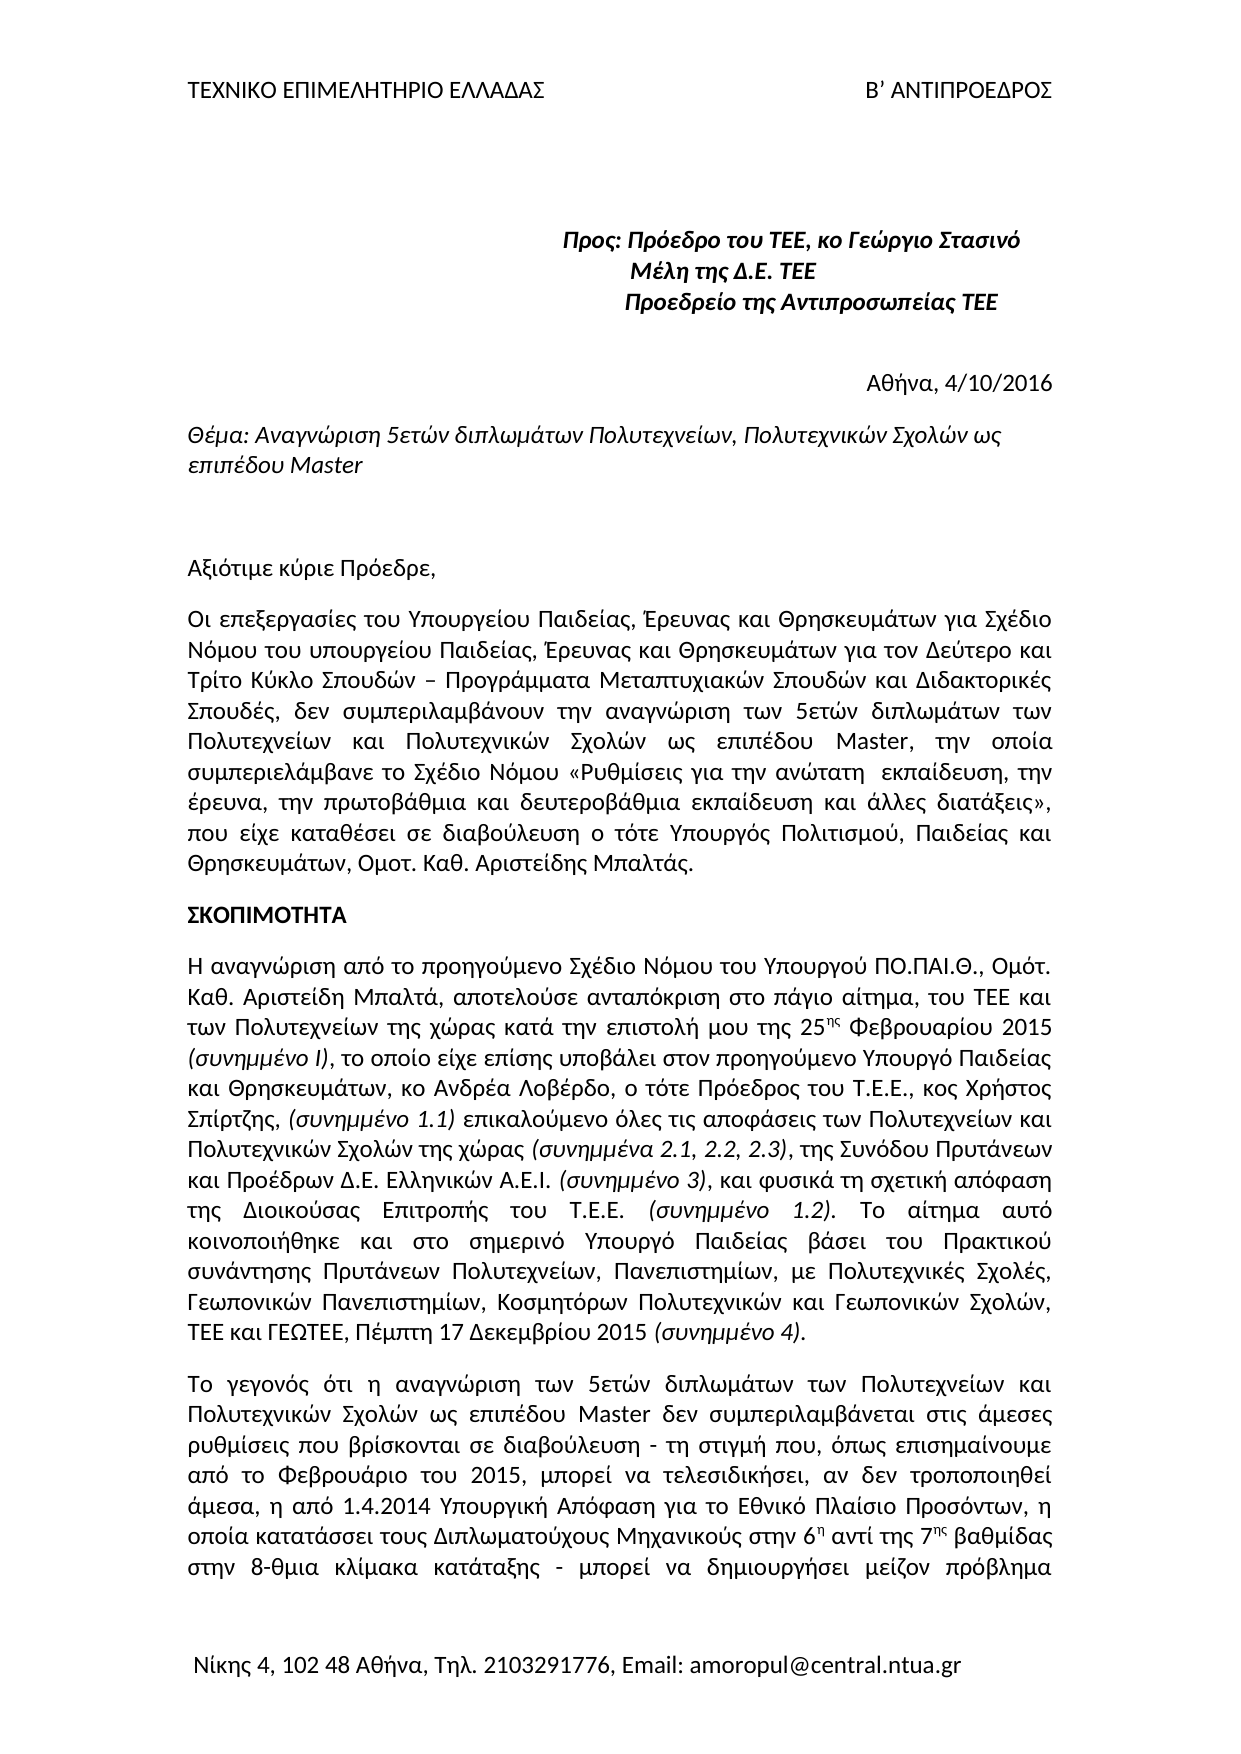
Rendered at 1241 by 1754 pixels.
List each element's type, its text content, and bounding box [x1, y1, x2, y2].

text Αξιότιμε κύριε Πρόεδρε, [187, 552, 1053, 583]
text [187, 1368, 1053, 1582]
text Oι επεξεργασίες του Υπουργείου Παιδείας, Έρευνας και Θρησκευμάτων για Σχέδιο Νόμου του υπουργείου Παιδείας, Έρευνας και Θρησκευμάτων για τον Δεύτερο και Τρίτο Κύκλο Σπουδών – Προγράμματα Μεταπτυχιακών Σπουδών και Διδακτορικές Σπουδές, δεν συμπεριλαμβάνουν την αναγνώριση των 5ετών διπλωμάτων των Πολυτεχνείων και Πολυτεχνικών Σχολών ως επιπέδου Master, την οποία συμπεριελάμβανε το Σχέδιο Νόμου «Ρυθμίσεις για την ανώτατη εκπαίδευση, την έρευνα, την πρωτοβάθμια και δευτεροβάθμια εκπαίδευση και άλλες διατάξεις», που είχε καταθέσει σε διαβούλευση ο τότε Υπουργός Πολιτισμού, Παιδείας και Θρησκευμάτων, Ομοτ. Καθ. Αριστείδης Μπαλτάς. [187, 603, 1053, 878]
text Μέλη της Δ.Ε. ΤΕΕ [562, 255, 1053, 286]
text Προεδρείο της Αντιπροσωπείας TΕΕ [562, 286, 1053, 316]
text ΣΚΟΠΙΜΟΤΗΤΑ [187, 899, 1053, 929]
text Αθήνα, 4/10/2016 [187, 367, 1053, 398]
text Θέμα: Αναγνώριση 5ετών διπλωμάτων Πολυτεχνείων, Πολυτεχνικών Σχολών ως επιπέδου Master [187, 419, 1053, 480]
text Η αναγνώριση από το προηγούμενο Σχέδιο Νόμου του Υπουργού ΠΟ.ΠΑΙ.Θ., Ομότ. Καθ. Αριστείδη Μπαλτά, αποτελούσε ανταπόκριση στο πάγιο αίτημα, του ΤΕΕ και των Πολυτεχνείων της χώρας κατά την επιστολή μου της 25ης Φεβρουαρίου 2015 (συνημμένο Ι), το οποίο είχε επίσης υποβάλει στον προηγούμενο Υπουργό Παιδείας και Θρησκευμάτων, κο Ανδρέα Λοβέρδο, ο τότε Πρόεδρος του Τ.Ε.Ε., κος Χρήστος Σπίρτζης, (συνημμένο 1.1) επικαλούμενο όλες τις αποφάσεις των Πολυτεχνείων και Πολυτεχνικών Σχολών της χώρας (συνημμένα 2.1, 2.2, 2.3), της Συνόδου Πρυτάνεων και Προέδρων Δ.Ε. Ελληνικών Α.Ε.Ι. (συνημμένο 3), και φυσικά τη σχετική απόφαση της Διοικούσας Επιτροπής του Τ.Ε.Ε. (συνημμένο 1.2). Το αίτημα αυτό κοινοποιήθηκε και στο σημερινό Υπουργό Παιδείας βάσει του Πρακτικού συνάντησης Πρυτάνεων Πολυτεχνείων, Πανεπιστημίων, με Πολυτεχνικές Σχολές, Γεωπονικών Πανεπιστημίων, Κοσμητόρων Πολυτεχνικών και Γεωπονικών Σχολών, ΤΕΕ και ΓΕΩΤΕΕ, Πέμπτη 17 Δεκεμβρίου 2015 (συνημμένο 4). [187, 950, 1053, 1347]
text Προς: Πρόεδρο του ΤΕΕ, κο Γεώργιο Στασινό [562, 224, 1053, 255]
